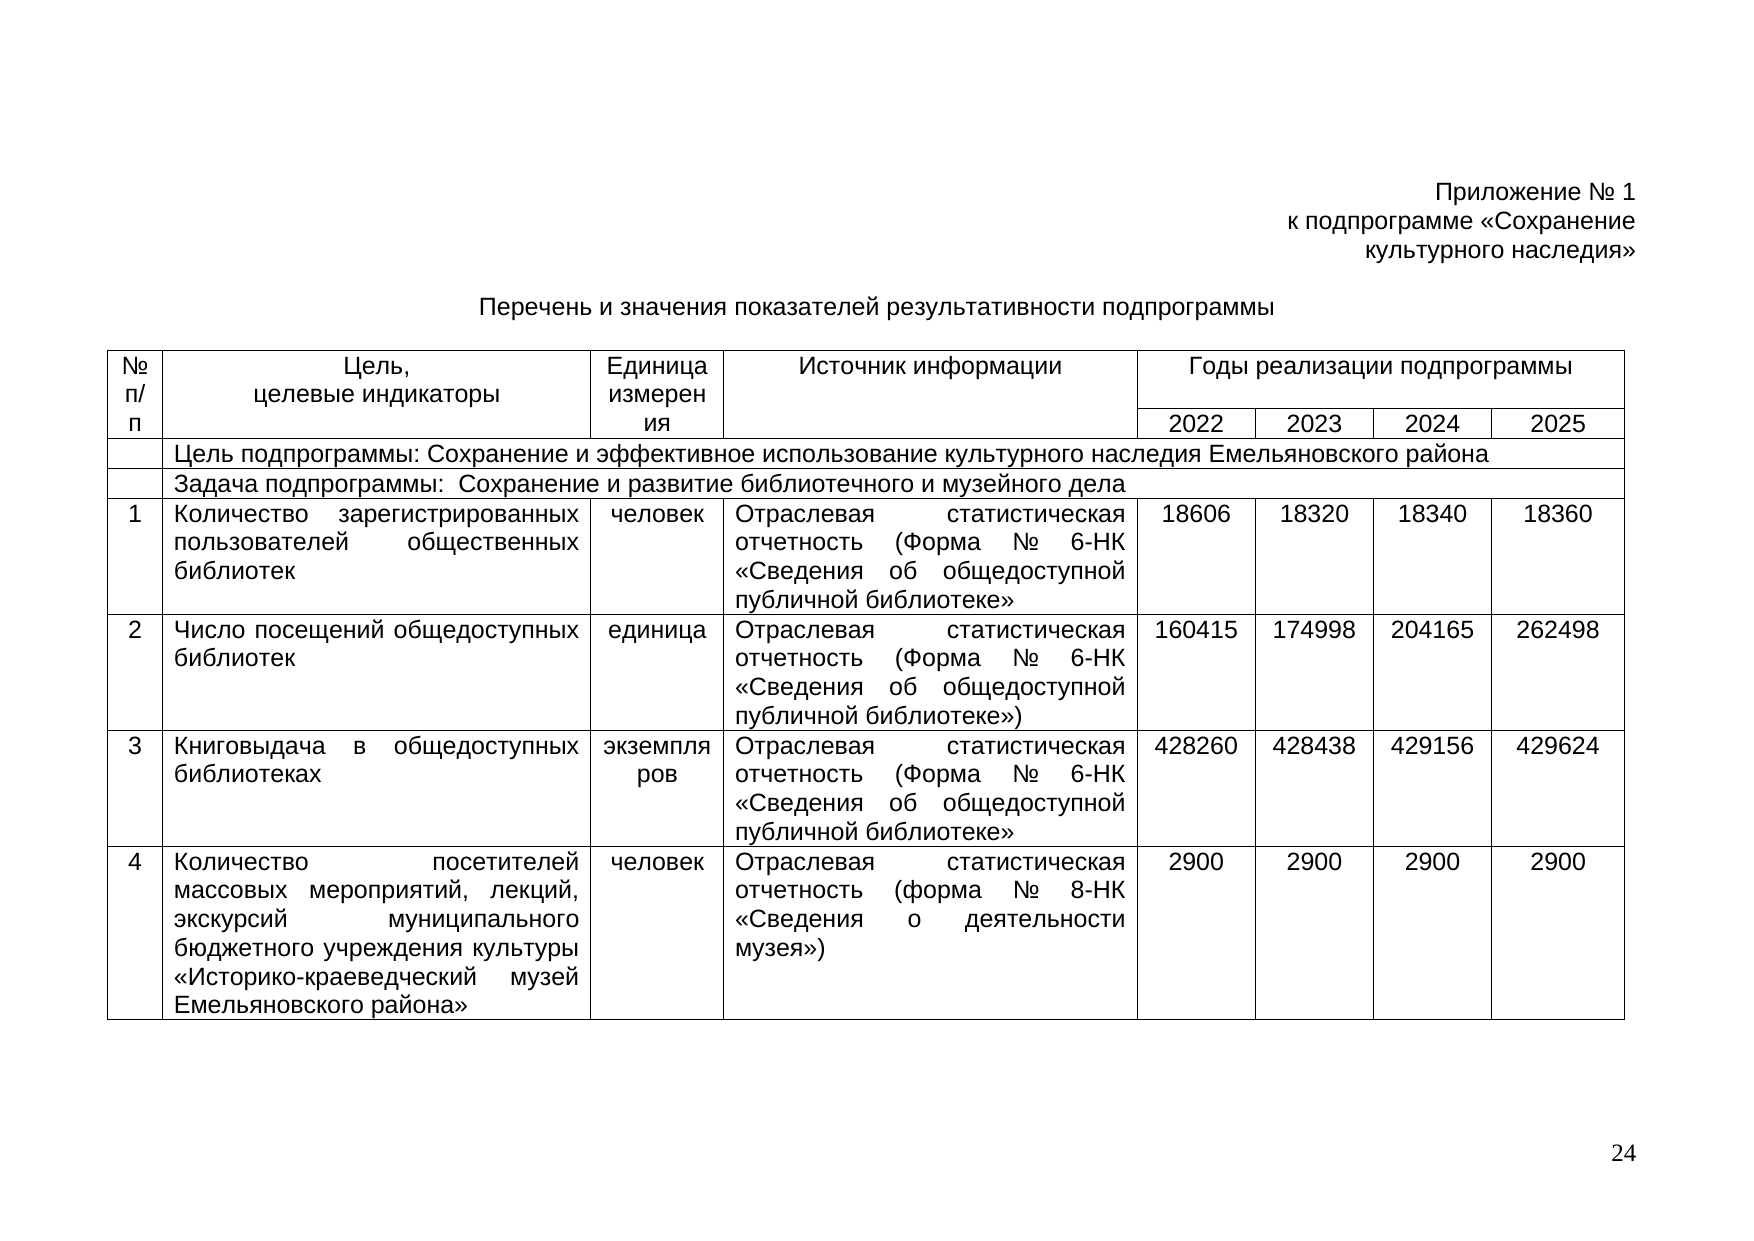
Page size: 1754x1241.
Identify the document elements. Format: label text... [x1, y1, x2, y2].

table_cell Число посещений общедоступных библиотек [163, 615, 590, 730]
table_cell 429624 [1492, 731, 1624, 846]
table_cell 429156 [1374, 731, 1491, 846]
table_cell 2900 [1374, 847, 1491, 1019]
table_cell Количество зарегистрированных пользователей общественных библиотек [163, 499, 590, 614]
table_cell 2 [108, 615, 162, 730]
table_header Цель, целевые индикаторы [163, 351, 590, 438]
table_cell 3 [108, 731, 162, 846]
table_cell 4 [108, 847, 162, 1019]
table_cell [108, 469, 162, 498]
table_cell Отраслевая статистическая отчетность (форма № 8-НК «Сведения о деятельности музея») [724, 847, 1137, 1019]
table_header № п/п [108, 351, 162, 438]
table_cell 18320 [1256, 499, 1373, 614]
table_cell 174998 [1256, 615, 1373, 730]
table_cell 18360 [1492, 499, 1624, 614]
table_cell 428438 [1256, 731, 1373, 846]
table_cell Отраслевая статистическая отчетность (Форма № 6-НК «Сведения об общедоступной публичной библиотеке») [724, 615, 1137, 730]
table_cell 160415 [1138, 615, 1255, 730]
table_cell единица [591, 615, 723, 730]
table_cell Отраслевая статистическая отчетность (Форма № 6-НК «Сведения об общедоступной публичной библиотеке» [724, 731, 1137, 846]
table_cell 204165 [1374, 615, 1491, 730]
table_cell Количество посетителей массовых мероприятий, лекций, экскурсий муниципального бюджетного учреждения культуры «Историко-краеведческий музей Емельяновского района» [163, 847, 590, 1019]
table_header Единица измерения [591, 351, 723, 438]
table_cell 2900 [1492, 847, 1624, 1019]
table_cell Цель подпрограммы: Сохранение и эффективное использование культурного наследия Емельяновского района [163, 439, 1624, 468]
table_cell 2024 [1374, 409, 1491, 438]
text Перечень и значения показателей результативности подпрограммы [118, 292, 1636, 321]
table_cell 18606 [1138, 499, 1255, 614]
table_cell 1 [108, 499, 162, 614]
table_cell 2022 [1138, 409, 1255, 438]
table_cell человек [591, 847, 723, 1019]
table_cell 2023 [1256, 409, 1373, 438]
text Приложение № 1 [118, 177, 1636, 206]
table_cell [108, 439, 162, 468]
text к подпрограмме «Сохранение культурного наследия» [1270, 206, 1636, 263]
table_cell человек [591, 499, 723, 614]
table_cell Отраслевая статистическая отчетность (Форма № 6-НК «Сведения об общедоступной публичной библиотеке» [724, 499, 1137, 614]
table_cell экземпляров [591, 731, 723, 846]
table_cell 428260 [1138, 731, 1255, 846]
table_header Годы реализации подпрограммы [1138, 351, 1624, 408]
table_cell 18340 [1374, 499, 1491, 614]
table_cell 2900 [1138, 847, 1255, 1019]
table_cell Книговыдача в общедоступных библиотеках [163, 731, 590, 846]
table_cell 262498 [1492, 615, 1624, 730]
table_header Источник информации [724, 351, 1137, 438]
table_cell Задача подпрограммы: Сохранение и развитие библиотечного и музейного дела [163, 469, 1624, 498]
table_cell 2900 [1256, 847, 1373, 1019]
table_cell 2025 [1492, 409, 1624, 438]
